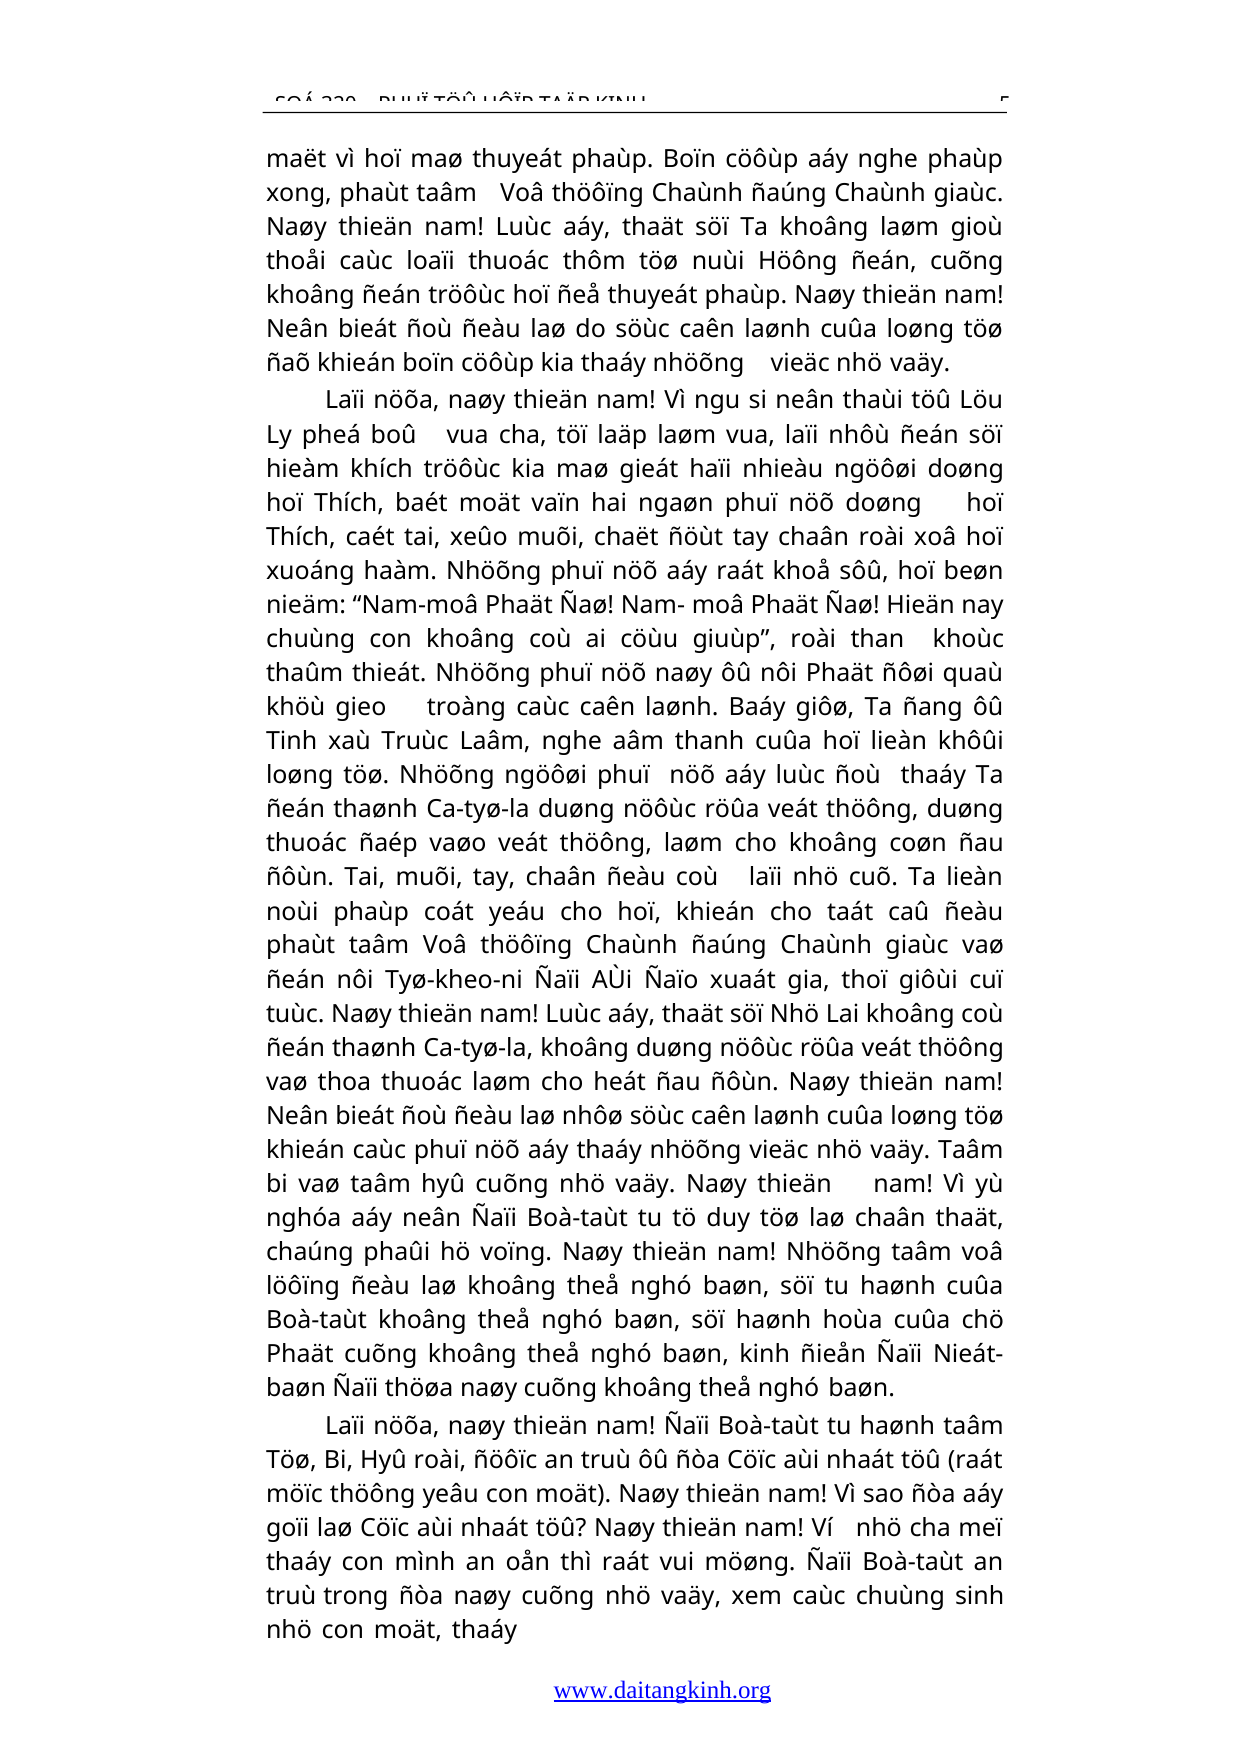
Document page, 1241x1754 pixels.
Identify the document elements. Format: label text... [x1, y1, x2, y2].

text Laïi nöõa, naøy thieän nam! Vì ngu si neân thaùi töû Löu Ly pheá boû vua cha, töï laäp laøm vua, laïi nhôù ñeán söï hieàm khích tröôùc kia maø gieát haïi nhieàu ngöôøi doøng hoï Thích, baét moät vaïn hai ngaøn phuï nöõ doøng hoï Thích, caét tai, xeûo muõi, chaët ñöùt tay chaân roài xoâ hoï xuoáng haàm. Nhöõng phuï nöõ aáy raát khoå sôû, hoï beøn nieäm: “Nam-moâ Phaät Ñaø! Nam- moâ Phaät Ñaø! Hieän nay chuùng con khoâng coù ai cöùu giuùp”, roài than khoùc thaûm thieát. Nhöõng phuï nöõ naøy ôû nôi Phaät ñôøi quaù khöù gieo troàng caùc caên laønh. Baáy giôø, Ta ñang ôû Tinh xaù Truùc Laâm, nghe aâm thanh cuûa hoï lieàn khôûi loøng töø. Nhöõng ngöôøi phuï nöõ aáy luùc ñoù thaáy Ta ñeán thaønh Ca-tyø-la duøng nöôùc röûa veát thöông, duøng thuoác ñaép vaøo veát thöông, laøm cho khoâng coøn ñau ñôùn. Tai, muõi, tay, chaân ñeàu coù laïi nhö cuõ. Ta lieàn noùi phaùp coát yeáu cho hoï, khieán cho taát caû ñeàu phaùt taâm Voâ thöôïng Chaùnh ñaúng Chaùnh giaùc vaø ñeán nôi Tyø-kheo-ni Ñaïi AÙi Ñaïo xuaát gia, thoï giôùi cuï tuùc. Naøy thieän nam! Luùc aáy, thaät söï Nhö Lai khoâng coù ñeán thaønh Ca-tyø-la, khoâng duøng nöôùc röûa veát thöông vaø thoa thuoác laøm cho heát ñau ñôùn. Naøy thieän nam! Neân bieát ñoù ñeàu laø nhôø söùc caên laønh cuûa loøng töø khieán caùc phuï nöõ aáy thaáy nhöõng vieäc nhö vaäy. Taâm bi vaø taâm hyû cuõng nhö vaäy. Naøy thieän nam! Vì yù nghóa aáy neân Ñaïi Boà-taùt tu tö duy töø laø chaân thaät, chaúng phaûi hö voïng. Naøy thieän nam! Nhöõng taâm voâ löôïng ñeàu laø khoâng theå nghó baøn, söï tu haønh cuûa Boà-taùt khoâng theå nghó baøn, söï haønh hoùa cuûa chö Phaät cuõng khoâng theå nghó baøn, kinh ñieån Ñaïi Nieát-baøn Ñaïi thöøa naøy cuõng khoâng theå nghó baøn. [266, 382, 1004, 1404]
text maët vì hoï maø thuyeát phaùp. Boïn cöôùp aáy nghe phaùp xong, phaùt taâm Voâ thöôïng Chaùnh ñaúng Chaùnh giaùc. Naøy thieän nam! Luùc aáy, thaät söï Ta khoâng laøm gioù thoåi caùc loaïi thuoác thôm töø nuùi Höông ñeán, cuõng khoâng ñeán tröôùc hoï ñeå thuyeát phaùp. Naøy thieän nam! Neân bieát ñoù ñeàu laø do söùc caên laønh cuûa loøng töø ñaõ khieán boïn cöôùp kia thaáy nhöõng vieäc nhö vaäy. [266, 141, 1004, 379]
text Laïi nöõa, naøy thieän nam! Ñaïi Boà-taùt tu haønh taâm Töø, Bi, Hyû roài, ñöôïc an truù ôû ñòa Cöïc aùi nhaát töû (raát möïc thöông yeâu con moät). Naøy thieän nam! Vì sao ñòa aáy goïi laø Cöïc aùi nhaát töû? Naøy thieän nam! Ví nhö cha meï thaáy con mình an oån thì raát vui möøng. Ñaïi Boà-taùt an truù trong ñòa naøy cuõng nhö vaäy, xem caùc chuùng sinh nhö con moät, thaáy [266, 1407, 1004, 1646]
text www.daitangkinh.org [553, 1675, 1065, 1704]
